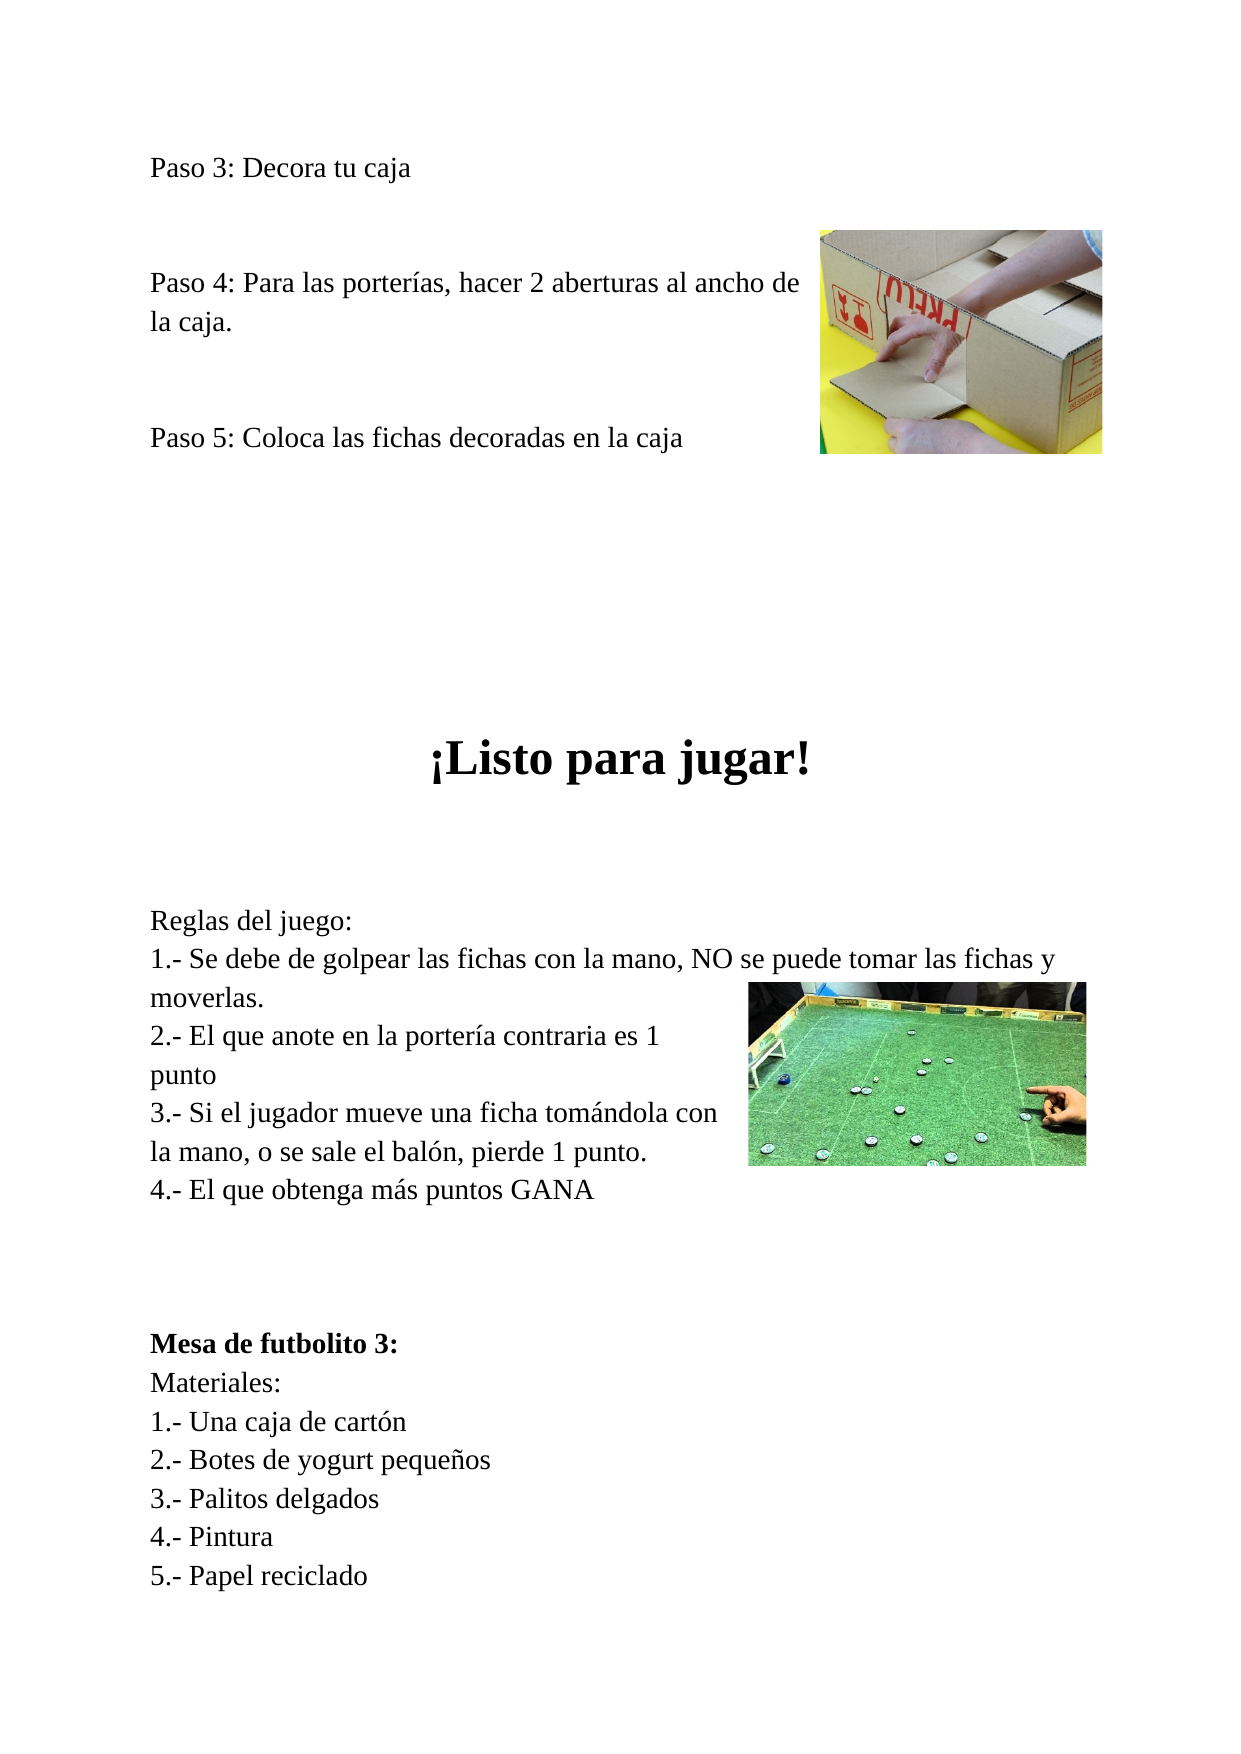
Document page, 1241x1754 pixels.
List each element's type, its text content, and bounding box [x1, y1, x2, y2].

text Paso 3: Decora tu caja [150, 150, 1090, 183]
text 1.- Se debe de golpear las fichas con la mano, NO se puede tomar las fichas y moverlas. [150, 941, 1090, 1013]
text 4.- Pintura [150, 1519, 1090, 1553]
text Reglas del juego: [150, 903, 1090, 936]
text Paso 4: Para las porterías, hacer 2 aberturas al ancho de la caja. [150, 266, 820, 338]
text 5.- Papel reciclado [150, 1558, 1090, 1591]
text 1.- Una caja de cartón [150, 1404, 1090, 1437]
text 2.- Botes de yogurt pequeños [150, 1442, 1090, 1476]
text Paso 5: Coloca las fichas decoradas en la caja [150, 420, 820, 453]
text 3.- Si el jugador mueve una ficha tomándola con la mano, o se sale el balón, pierde 1 punto. [150, 1095, 1090, 1167]
text Materiales: [150, 1365, 1090, 1399]
text 4.- El que obtenga más puntos GANA [150, 1172, 1090, 1206]
text 3.- Palitos delgados [150, 1481, 1090, 1514]
text ¡Listo para jugar! [150, 728, 1090, 786]
picture [820, 230, 1103, 454]
text 2.- El que anote en la portería contraria es 1 punto [150, 1018, 748, 1090]
text Mesa de futbolito 3: [150, 1327, 1090, 1360]
picture [748, 982, 1087, 1166]
